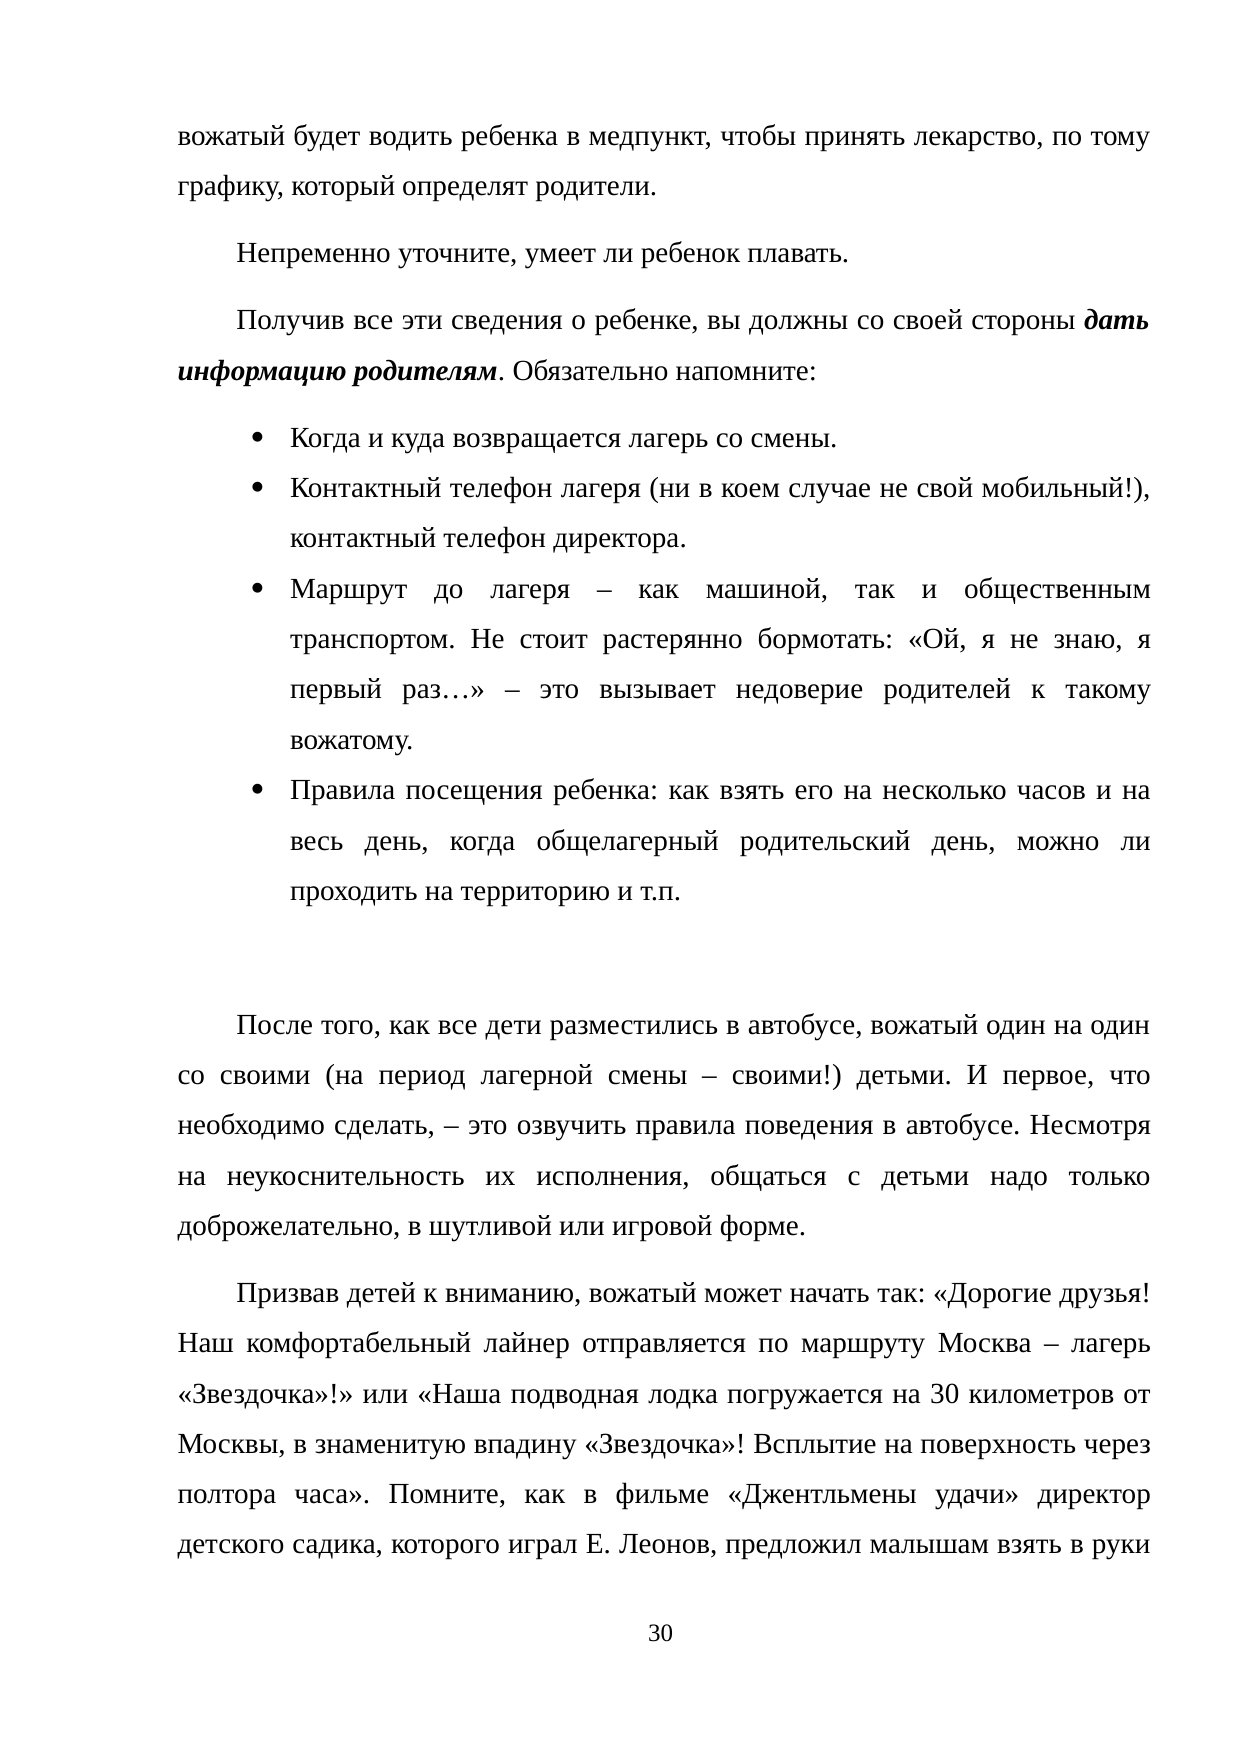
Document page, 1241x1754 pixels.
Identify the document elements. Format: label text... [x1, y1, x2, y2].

list Контактный телефон лагеря (ни в коем случае не свой мобильный!), контактный телефон директора. [252, 470, 1152, 554]
list Маршрут до лагеря – как машиной, так и общественным транспортом. Не стоит растерянно бормотать: «Ой, я не знаю, я первый раз…» – это вызывает недоверие родителей к такому вожатому. [252, 571, 1152, 755]
text Получив все эти сведения о ребенке, вы должны со своей стороны дать информацию родителям. Обязательно напомните: [177, 302, 1152, 386]
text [177, 1275, 1152, 1560]
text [177, 118, 1152, 202]
text Непременно уточните, умеет ли ребенок плавать. [177, 235, 1152, 269]
list Когда и куда возвращается лагерь со смены. [252, 420, 1152, 453]
text После того, как все дети разместились в автобусе, вожатый один на один со своими (на период лагерной смены – своими!) детьми. И первое, что необходимо сделать, – это озвучить правила поведения в автобусе. Несмотря на неукоснительность их исполнения, общаться с детьми надо только доброжелательно, в шутливой или игровой форме. [177, 1007, 1152, 1242]
list Правила посещения ребенка: как взять его на несколько часов и на весь день, когда общелагерный родительский день, можно ли проходить на территорию и т.п. [252, 772, 1152, 906]
